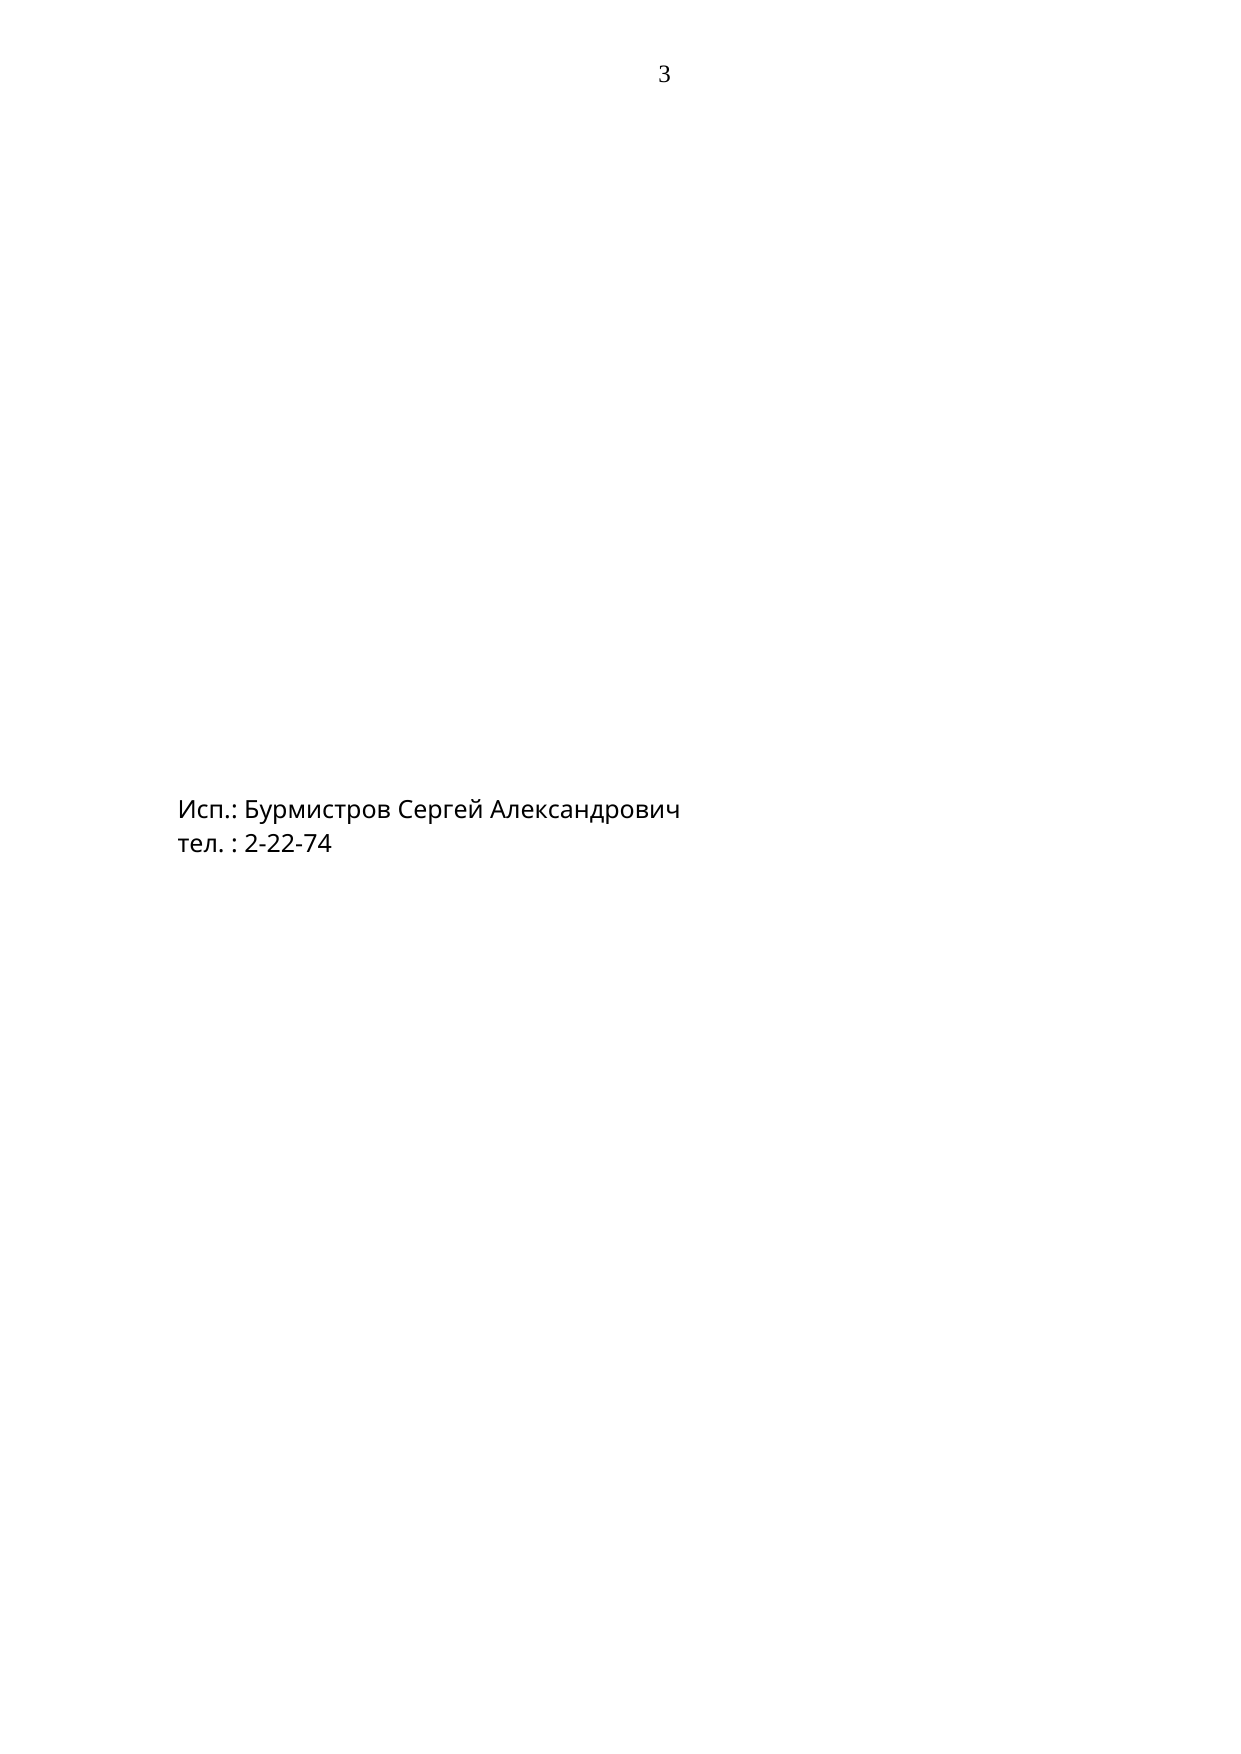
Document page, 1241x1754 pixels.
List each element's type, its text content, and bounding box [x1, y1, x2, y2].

table_header Исп.: Бурмистров Сергей Александрович тел. : 2-22-74 [166, 791, 1163, 859]
